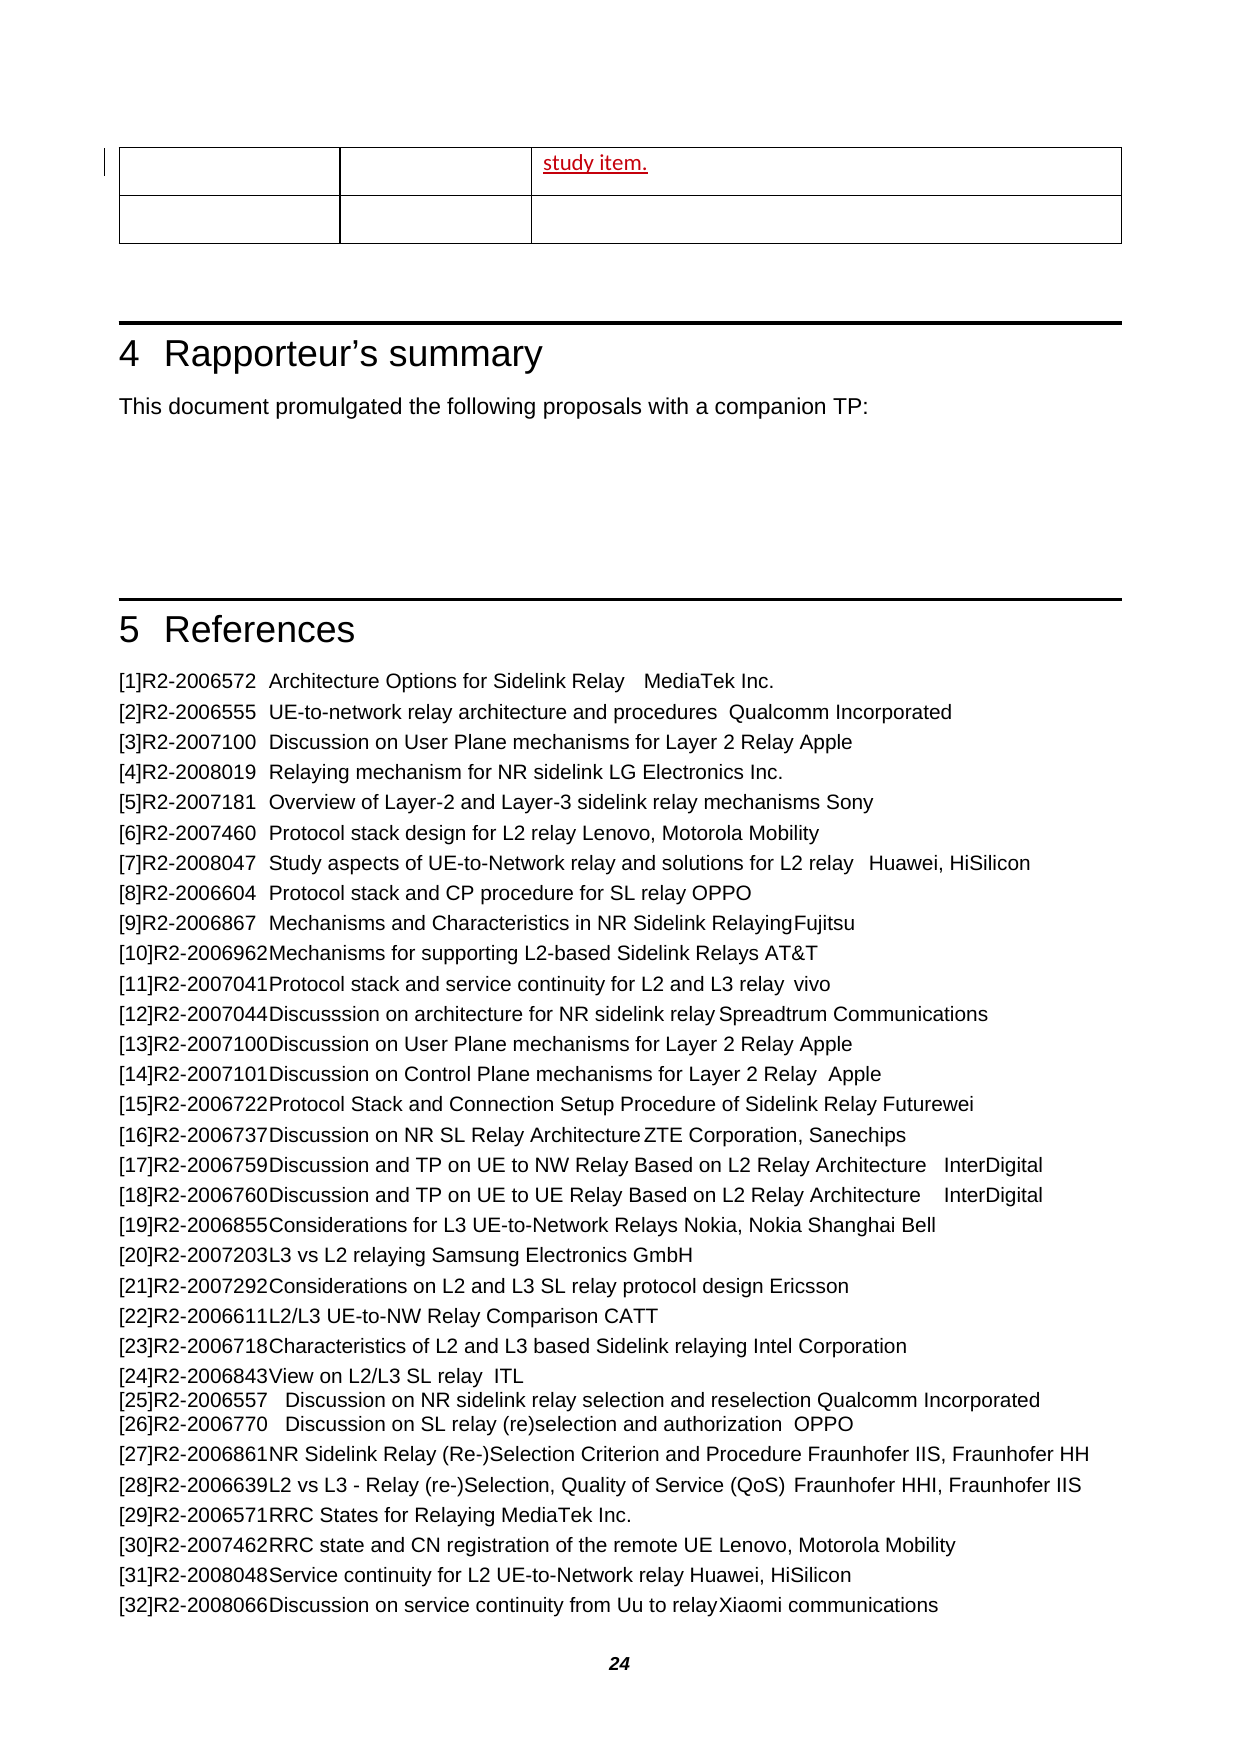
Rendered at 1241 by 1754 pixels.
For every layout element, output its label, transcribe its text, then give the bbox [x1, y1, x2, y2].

title [14]R2-2007101 Discussion on Control Plane mechanisms for Layer 2 Relay Apple [118, 1062, 1122, 1086]
table_cell [120, 196, 339, 243]
title [29]R2-2006571 RRC States for Relaying MediaTek Inc. [118, 1503, 1122, 1527]
title [15]R2-2006722 Protocol Stack and Connection Setup Procedure of Sidelink Relay Futurewei [118, 1092, 1122, 1116]
text [25]R2-2006557 Discussion on NR sidelink relay selection and reselection Qualcomm Incorporated [118, 1388, 1122, 1412]
title [30]R2-2007462 RRC state and CN registration of the remote UE Lenovo, Motorola Mobility [118, 1533, 1122, 1557]
title [23]R2-2006718 Characteristics of L2 and L3 based Sidelink relaying Intel Corporation [118, 1334, 1122, 1358]
table_cell [532, 148, 1121, 195]
title [3]R2-2007100 Discussion on User Plane mechanisms for Layer 2 Relay Apple [118, 730, 1122, 754]
title [21]R2-2007292 Considerations on L2 and L3 SL relay protocol design Ericsson [118, 1273, 1122, 1297]
title [7]R2-2008047 Study aspects of UE-to-Network relay and solutions for L2 relay Huawei, HiSilicon [118, 851, 1122, 874]
title [5]R2-2007181 Overview of Layer-2 and Layer-3 sidelink relay mechanisms Sony [118, 790, 1122, 814]
title [10]R2-2006962 Mechanisms for supporting L2-based Sidelink Relays AT&T [118, 941, 1122, 965]
title [18]R2-2006760 Discussion and TP on UE to UE Relay Based on L2 Relay Architecture InterDigital [118, 1183, 1122, 1207]
text [26]R2-2006770 Discussion on SL relay (re)selection and authorization OPPO [118, 1412, 1122, 1436]
table_cell [341, 148, 531, 195]
title [9]R2-2006867 Mechanisms and Characteristics in NR Sidelink Relaying Fujitsu [118, 911, 1122, 935]
title [19]R2-2006855 Considerations for L3 UE-to-Network Relays Nokia, Nokia Shanghai Bell [118, 1213, 1122, 1237]
table_cell [120, 148, 339, 195]
table_cell [532, 196, 1121, 243]
subtitle Rapporteur’s summary [118, 322, 1122, 374]
title [16]R2-2006737 Discussion on NR SL Relay Architecture ZTE Corporation, Sanechips [118, 1122, 1122, 1146]
title [2]R2-2006555 UE-to-network relay architecture and procedures Qualcomm Incorporated [118, 699, 1122, 723]
title [1]R2-2006572 Architecture Options for Sidelink Relay MediaTek Inc. [118, 669, 1122, 693]
title [27]R2-2006861 NR Sidelink Relay (Re-)Selection Criterion and Procedure Fraunhofer IIS, Fraunhofer HH [118, 1442, 1122, 1466]
title [32]R2-2008066 Discussion on service continuity from Uu to relay Xiaomi communications [118, 1593, 1122, 1617]
title [4]R2-2008019 Relaying mechanism for NR sidelink LG Electronics Inc. [118, 760, 1122, 784]
title [6]R2-2007460 Protocol stack design for L2 relay Lenovo, Motorola Mobility [118, 820, 1122, 844]
title [31]R2-2008048 Service continuity for L2 UE-to-Network relay Huawei, HiSilicon [118, 1563, 1122, 1587]
subtitle References [118, 599, 1122, 651]
table_cell [341, 196, 531, 243]
title [13]R2-2007100 Discussion on User Plane mechanisms for Layer 2 Relay Apple [118, 1032, 1122, 1056]
title [22]R2-2006611 L2/L3 UE-to-NW Relay Comparison CATT [118, 1304, 1122, 1328]
title [11]R2-2007041 Protocol stack and service continuity for L2 and L3 relay vivo [118, 971, 1122, 995]
title [8]R2-2006604 Protocol stack and CP procedure for SL relay OPPO [118, 881, 1122, 905]
title [28]R2-2006639 L2 vs L3 - Relay (re-)Selection, Quality of Service (QoS) Fraunhofer HHI, Fraunhofer IIS [118, 1472, 1122, 1496]
title [12]R2-2007044 Discusssion on architecture for NR sidelink relay Spreadtrum Communications [118, 1002, 1122, 1026]
title [20]R2-2007203 L3 vs L2 relaying Samsung Electronics GmbH [118, 1243, 1122, 1267]
title [24]R2-2006843 View on L2/L3 SL relay ITL [118, 1364, 1122, 1388]
text This document promulgated the following proposals with a companion TP: [118, 393, 1122, 419]
title [17]R2-2006759 Discussion and TP on UE to NW Relay Based on L2 Relay Architecture InterDigital [118, 1153, 1122, 1177]
